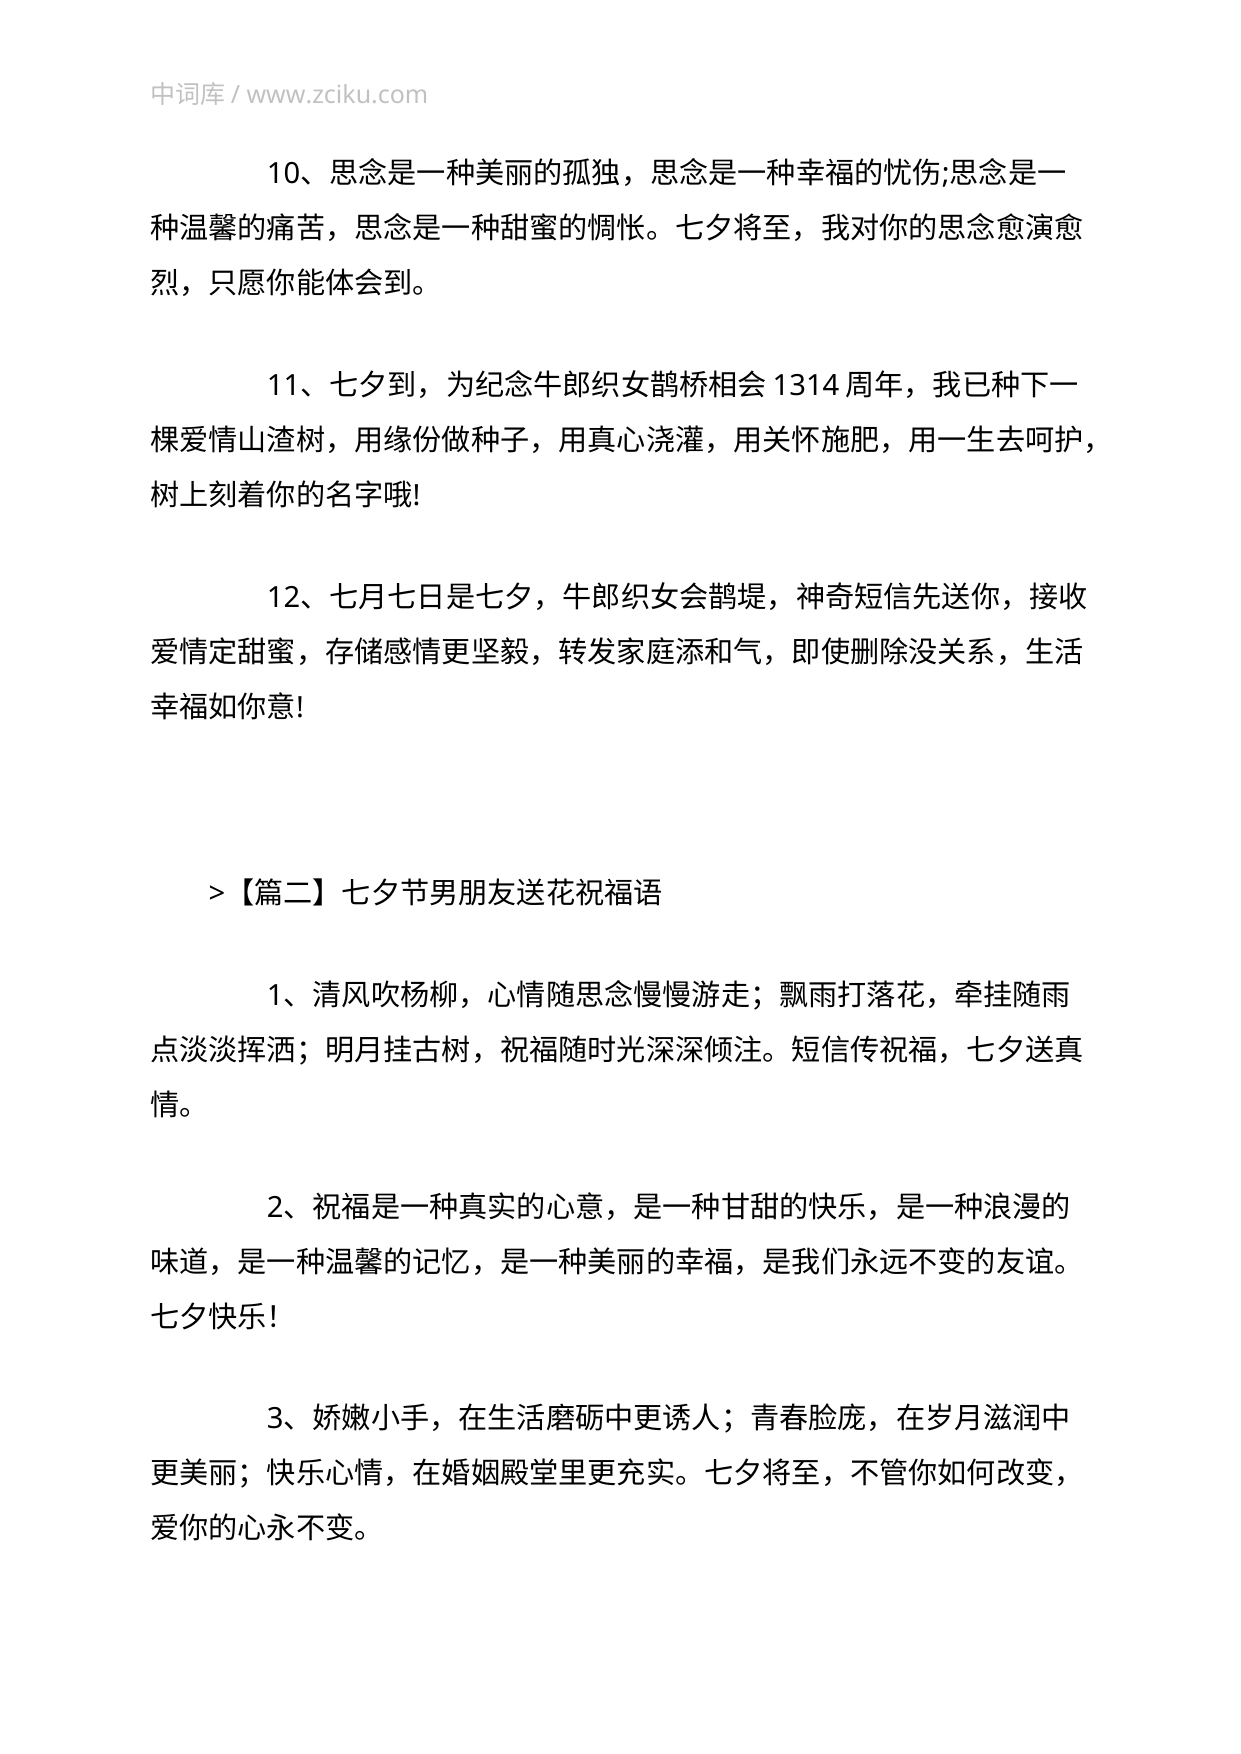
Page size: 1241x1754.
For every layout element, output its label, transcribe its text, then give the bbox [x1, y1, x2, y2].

text 12、七月七日是七夕，牛郎织女会鹊堤，神奇短信先送你，接收爱情定甜蜜，存储感情更坚毅，转发家庭添和气，即使删除没关系，生活幸福如你意! [150, 573, 1090, 726]
text 2、祝福是一种真实的心意，是一种甘甜的快乐，是一种浪漫的味道，是一种温馨的记忆，是一种美丽的幸福，是我们永远不变的友谊。七夕快乐！ [150, 1183, 1090, 1335]
text 1、清风吹杨柳，心情随思念慢慢游走；飘雨打落花，牵挂随雨点淡淡挥洒；明月挂古树，祝福随时光深深倾注。短信传祝福，七夕送真情。 [150, 972, 1090, 1124]
text >【篇二】七夕节男朋友送花祝福语 [150, 869, 1090, 912]
text 10、思念是一种美丽的孤独，思念是一种幸福的忧伤;思念是一种温馨的痛苦，思念是一种甜蜜的惆怅。七夕将至，我对你的思念愈演愈烈，只愿你能体会到。 [150, 150, 1090, 302]
text 3、娇嫩小手，在生活磨砺中更诱人；青春脸庞，在岁月滋润中更美丽；快乐心情，在婚姻殿堂里更充实。七夕将至，不管你如何改变，爱你的心永不变。 [150, 1395, 1090, 1547]
text 11、七夕到，为纪念牛郎织女鹊桥相会1314周年，我已种下一棵爱情山渣树，用缘份做种子，用真心浇灌，用关怀施肥，用一生去呵护，树上刻着你的名字哦! [150, 362, 1090, 514]
